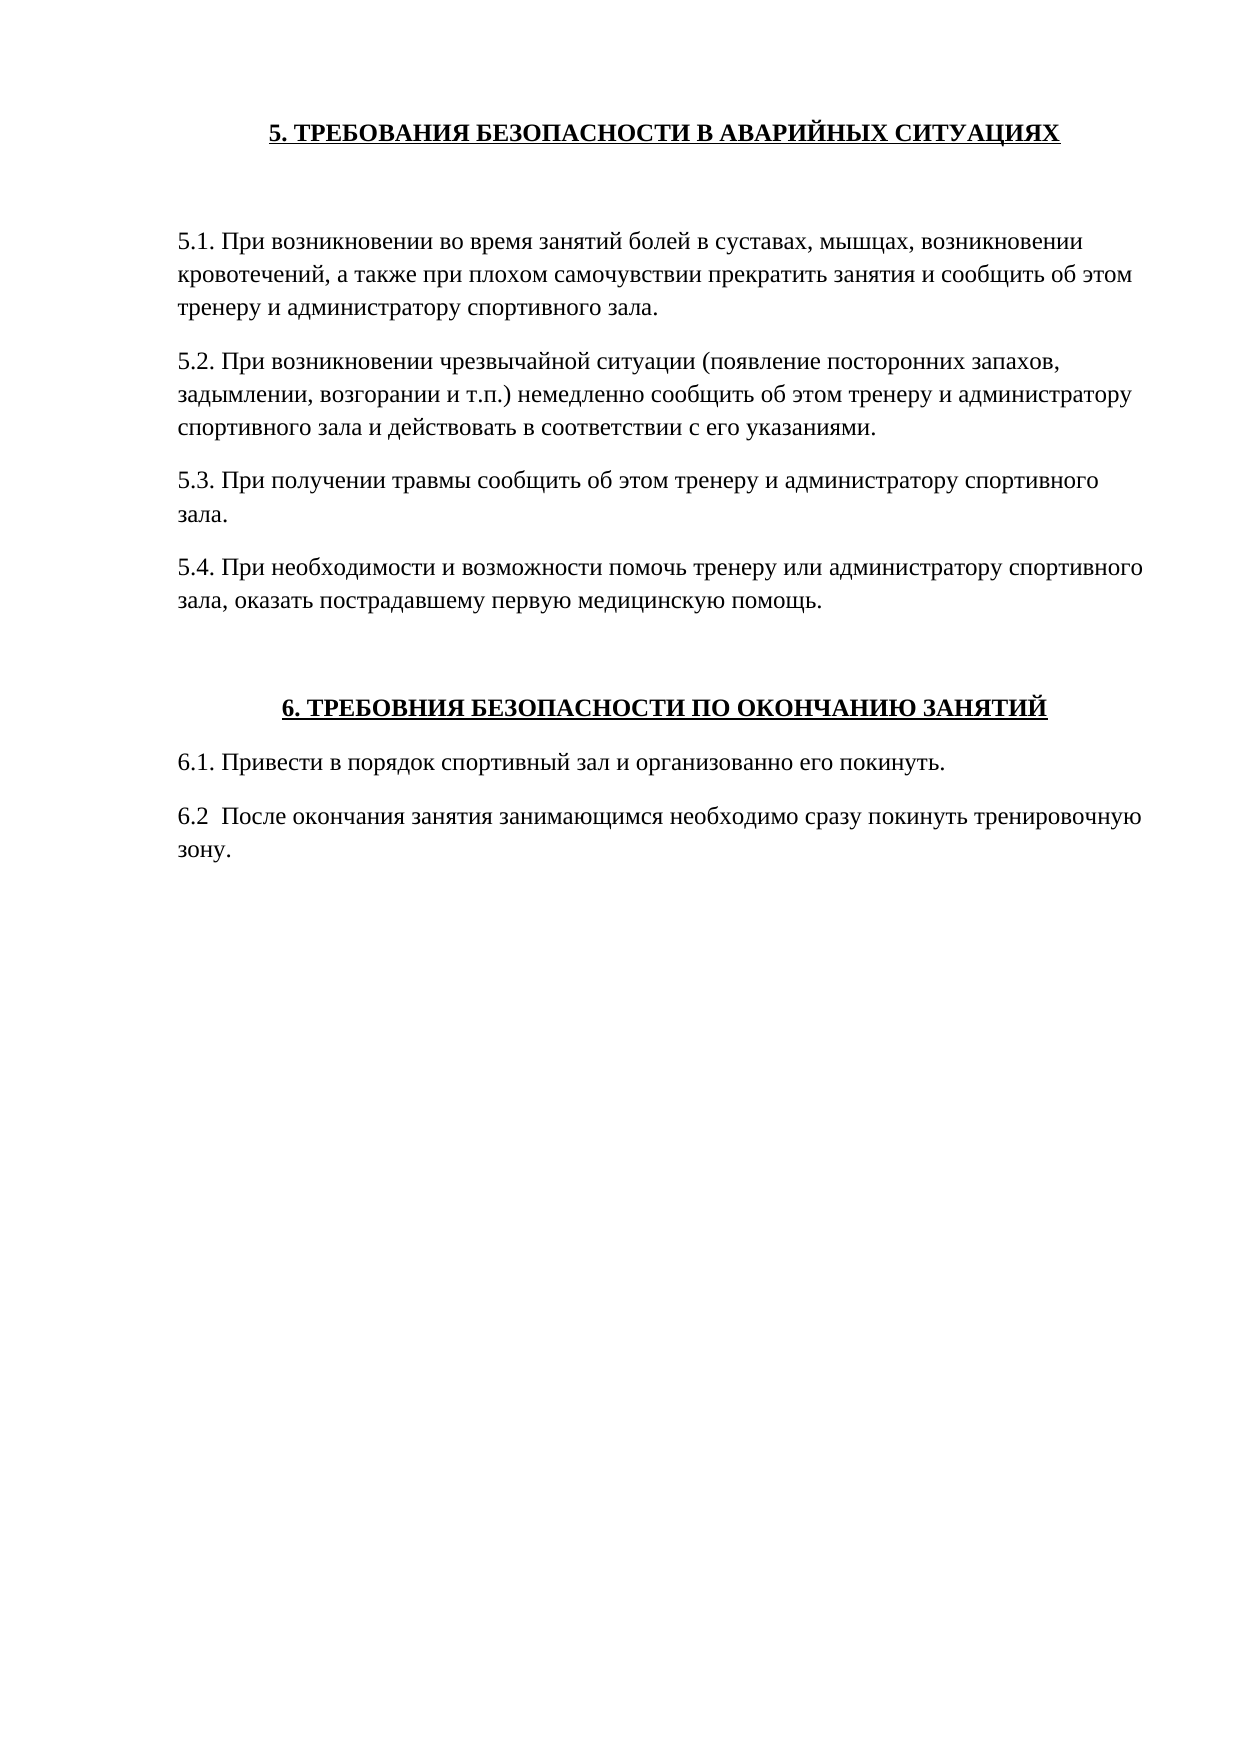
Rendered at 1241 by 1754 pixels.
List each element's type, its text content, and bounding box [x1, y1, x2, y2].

text 5.4. При необходимости и возможности помочь тренеру или администратору спортивного зала, оказать пострадавшему первую медицинскую помощь. [177, 552, 1152, 614]
text 5. ТРЕБОВАНИЯ БЕЗОПАСНОСТИ В АВАРИЙНЫХ СИТУАЦИЯХ [177, 118, 1152, 147]
text 6.2 После окончания занятия занимающимся необходимо сразу покинуть тренировочную зону. [177, 801, 1152, 863]
text 6. ТРЕБОВНИЯ БЕЗОПАСНОСТИ ПО ОКОНЧАНИЮ ЗАНЯТИЙ [177, 693, 1152, 722]
text 5.1. При возникновении во время занятий болей в суставах, мышцах, возникновении кровотечений, а также при плохом самочувствии прекратить занятия и сообщить об этом тренеру и администратору спортивного зала. [177, 226, 1152, 321]
text 5.3. При получении травмы сообщить об этом тренеру и администратору спортивного зала. [177, 466, 1152, 527]
text 5.2. При возникновении чрезвычайной ситуации (появление посторонних запахов, задымлении, возгорании и т.п.) немедленно сообщить об этом тренеру и администратору спортивного зала и действовать в соответствии с его указаниями. [177, 346, 1152, 441]
text 6.1. Привести в порядок спортивный зал и организованно его покинуть. [177, 747, 1152, 776]
